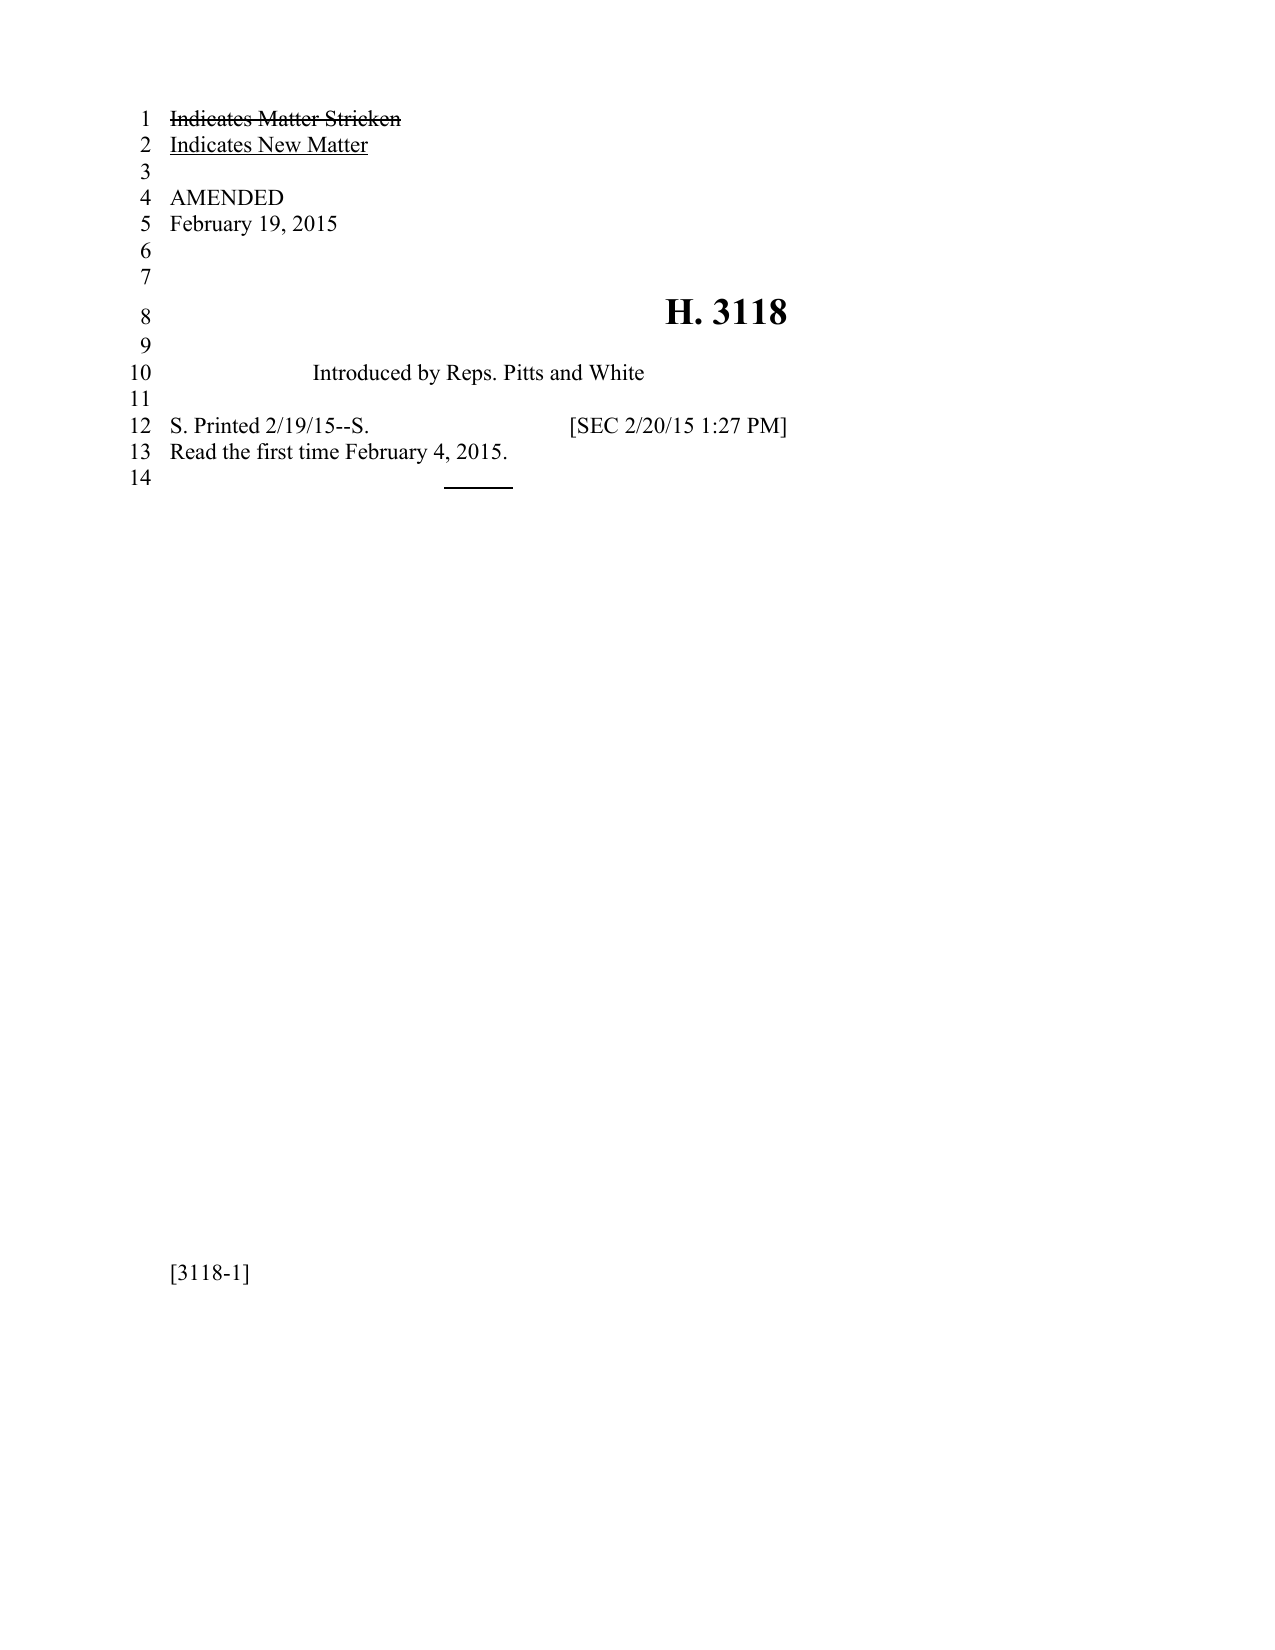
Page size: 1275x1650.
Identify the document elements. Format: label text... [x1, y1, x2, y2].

text H. 3118 [169, 289, 787, 333]
text AMENDED [169, 184, 787, 210]
text February 19, 2015 [169, 210, 787, 237]
text S. Printed 2/19/15--S. [SEC 2/20/15 1:27 PM] [169, 412, 787, 438]
text Read the first time February 4, 2015. [169, 438, 787, 464]
text Introduced by Reps. Pitts and White [169, 359, 787, 385]
text Indicates New Matter [169, 131, 787, 158]
text Indicates Matter Stricken [169, 105, 787, 131]
